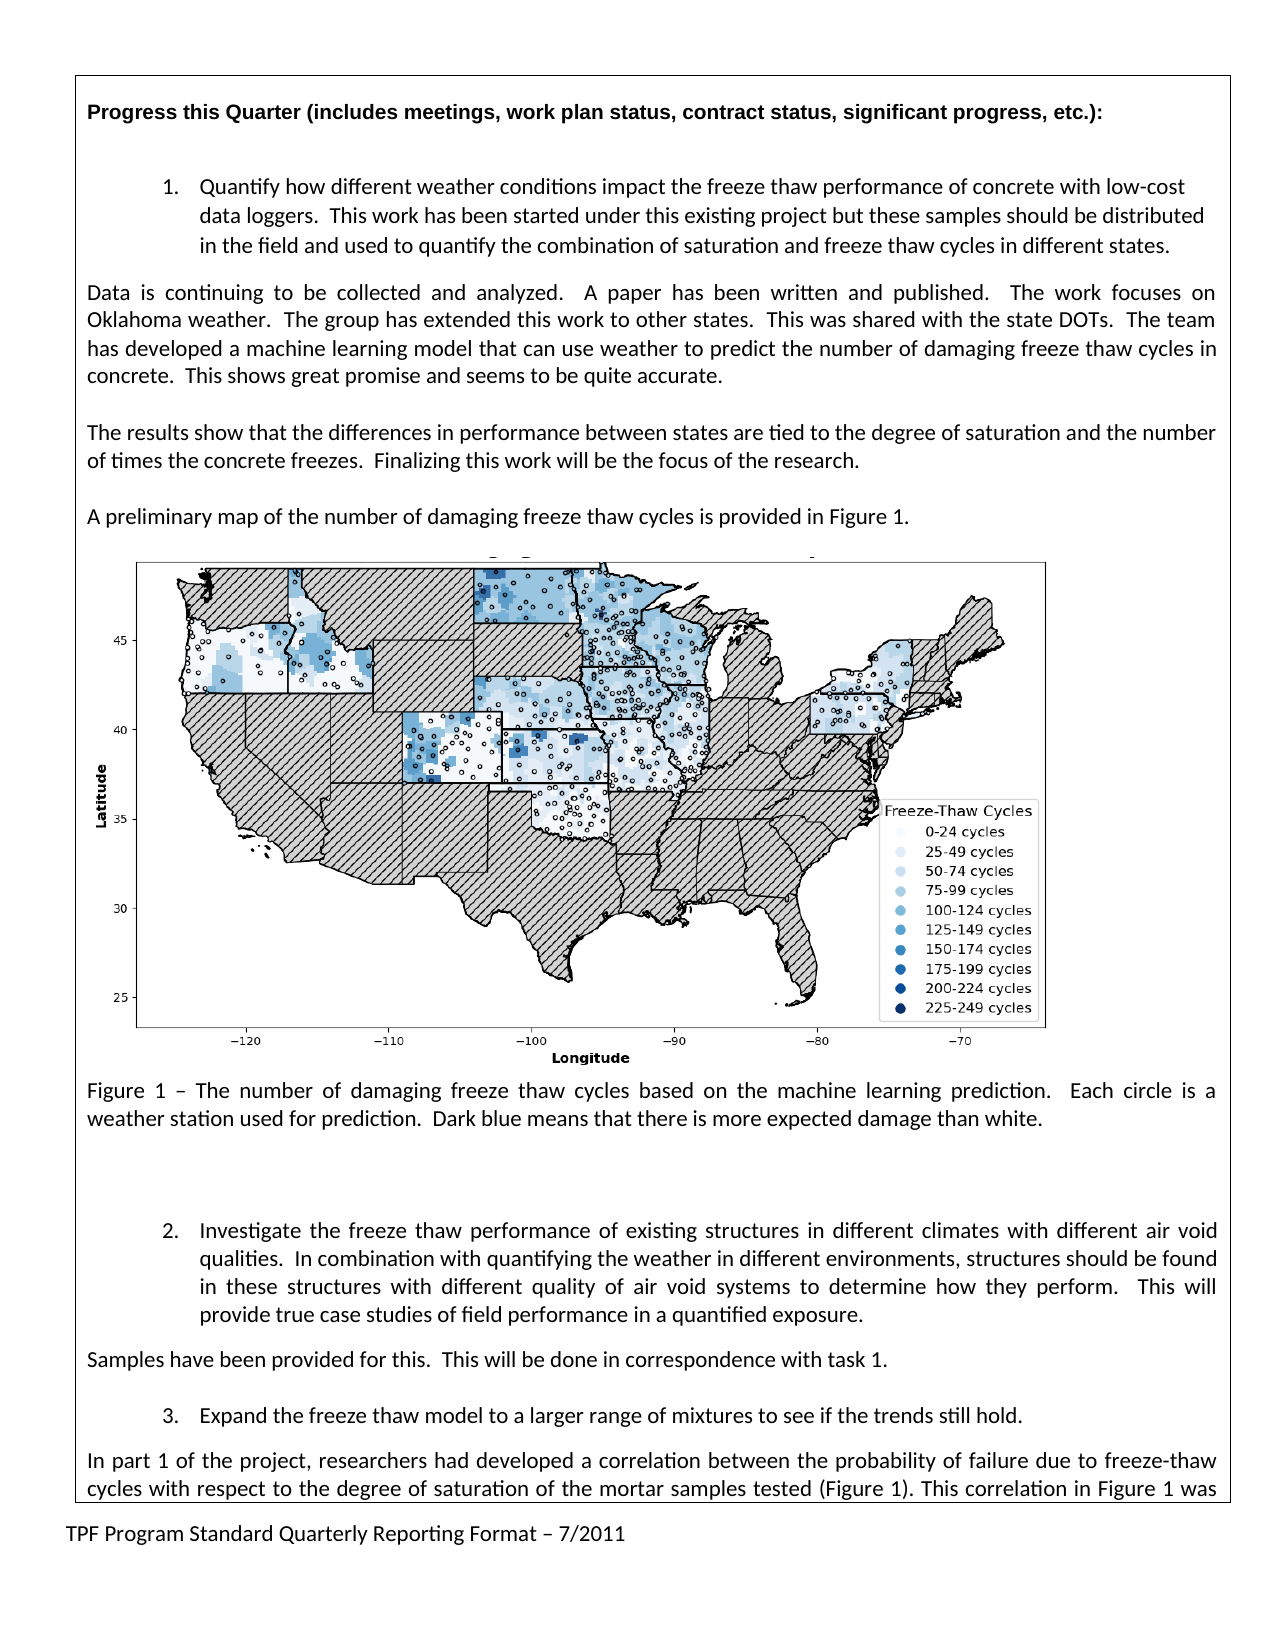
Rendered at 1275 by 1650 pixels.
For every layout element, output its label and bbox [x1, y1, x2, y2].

picture [86, 557, 1062, 1077]
table_header [76, 76, 1230, 1502]
